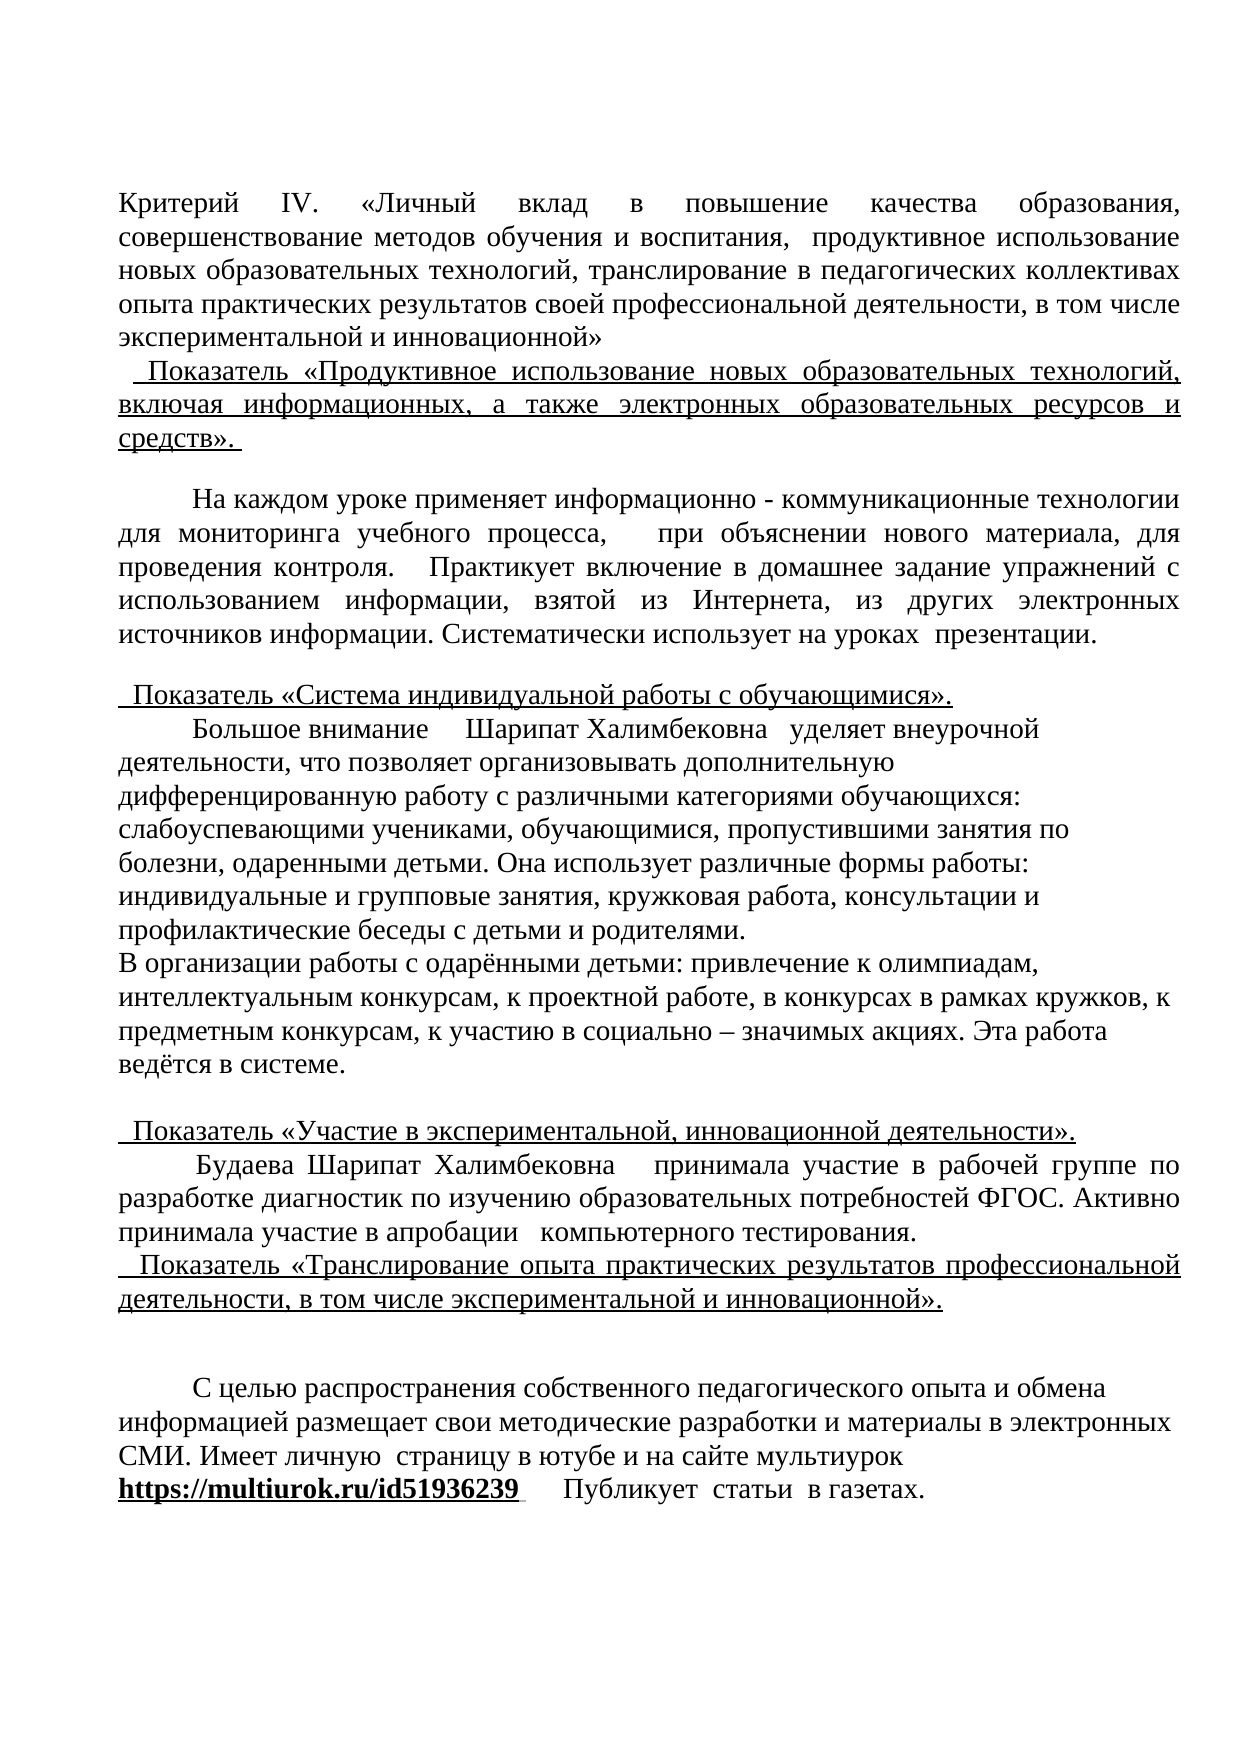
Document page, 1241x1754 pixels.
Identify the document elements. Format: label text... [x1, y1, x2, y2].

text Показатель «Система индивидуальной работы с обучающимися». [118, 677, 1181, 711]
text Показатель «Продуктивное использование новых образовательных технологий, включая информационных, а также электронных образовательных ресурсов и средств». [118, 417, 1181, 453]
text Показатель «Транслирование опыта практических результатов профессиональной деятельности, в том числе экспериментальной и инновационной». [118, 1247, 1181, 1276]
text В организации работы с одарёнными детьми: привлечение к олимпиадам, интеллектуальным конкурсам, к проектной работе, в конкурсах в рамках кружков, к предметным конкурсам, к участию в социально – значимых акциях. Эта работа ведётся в системе. [118, 946, 1181, 1080]
text На каждом уроке применяет информационно - коммуникационные технологии для мониторинга учебного процесса, при объяснении нового материала, для проведения контроля. Практикует включение в домашнее задание упражнений с использованием информации, взятой из Интернета, из других электронных источников информации. Систематически использует на уроках презентации. [118, 482, 1181, 649]
text Показатель «Продуктивное использование новых образовательных технологий, включая информационных, а также электронных образовательных ресурсов и средств». [118, 353, 1181, 415]
text Показатель «Участие в экспериментальной, инновационной деятельности». [118, 1113, 1181, 1147]
text Будаева Шарипат Халимбековна принимала участие в рабочей группе по разработке диагностик по изучению образовательных потребностей ФГОС. Активно принимала участие в апробации компьютерного тестирования. [118, 1147, 1181, 1247]
text Критерий IV. «Личный вклад в повышение качества образования, совершенствование методов обучения и воспитания, продуктивное использование новых образовательных технологий, транслирование в педагогических коллективах опыта практических результатов своей профессиональной деятельности, в том числе экспериментальной и инновационной» [118, 185, 1181, 353]
text С целью распространения собственного педагогического опыта и обмена информацией размещает свои методические разработки и материалы в электронных СМИ. Имеет личную страницу в ютубе и на сайте мультиурок https://multiurok.ru/id51936239 Публикует статьи в газетах. [118, 1371, 1181, 1505]
text Показатель «Транслирование опыта практических результатов профессиональной деятельности, в том числе экспериментальной и инновационной». [118, 1278, 1181, 1314]
text Большое внимание Шарипат Халимбековна уделяет внеурочной деятельности, что позволяет организовывать дополнительную дифференцированную работу с различными категориями обучающихся: слабоуспевающими учениками, обучающимися, пропустившими занятия по болезни, одаренными детьми. Она использует различные формы работы: индивидуальные и групповые занятия, кружковая работа, консультации и профилактические беседы с детьми и родителями. [118, 711, 1181, 946]
